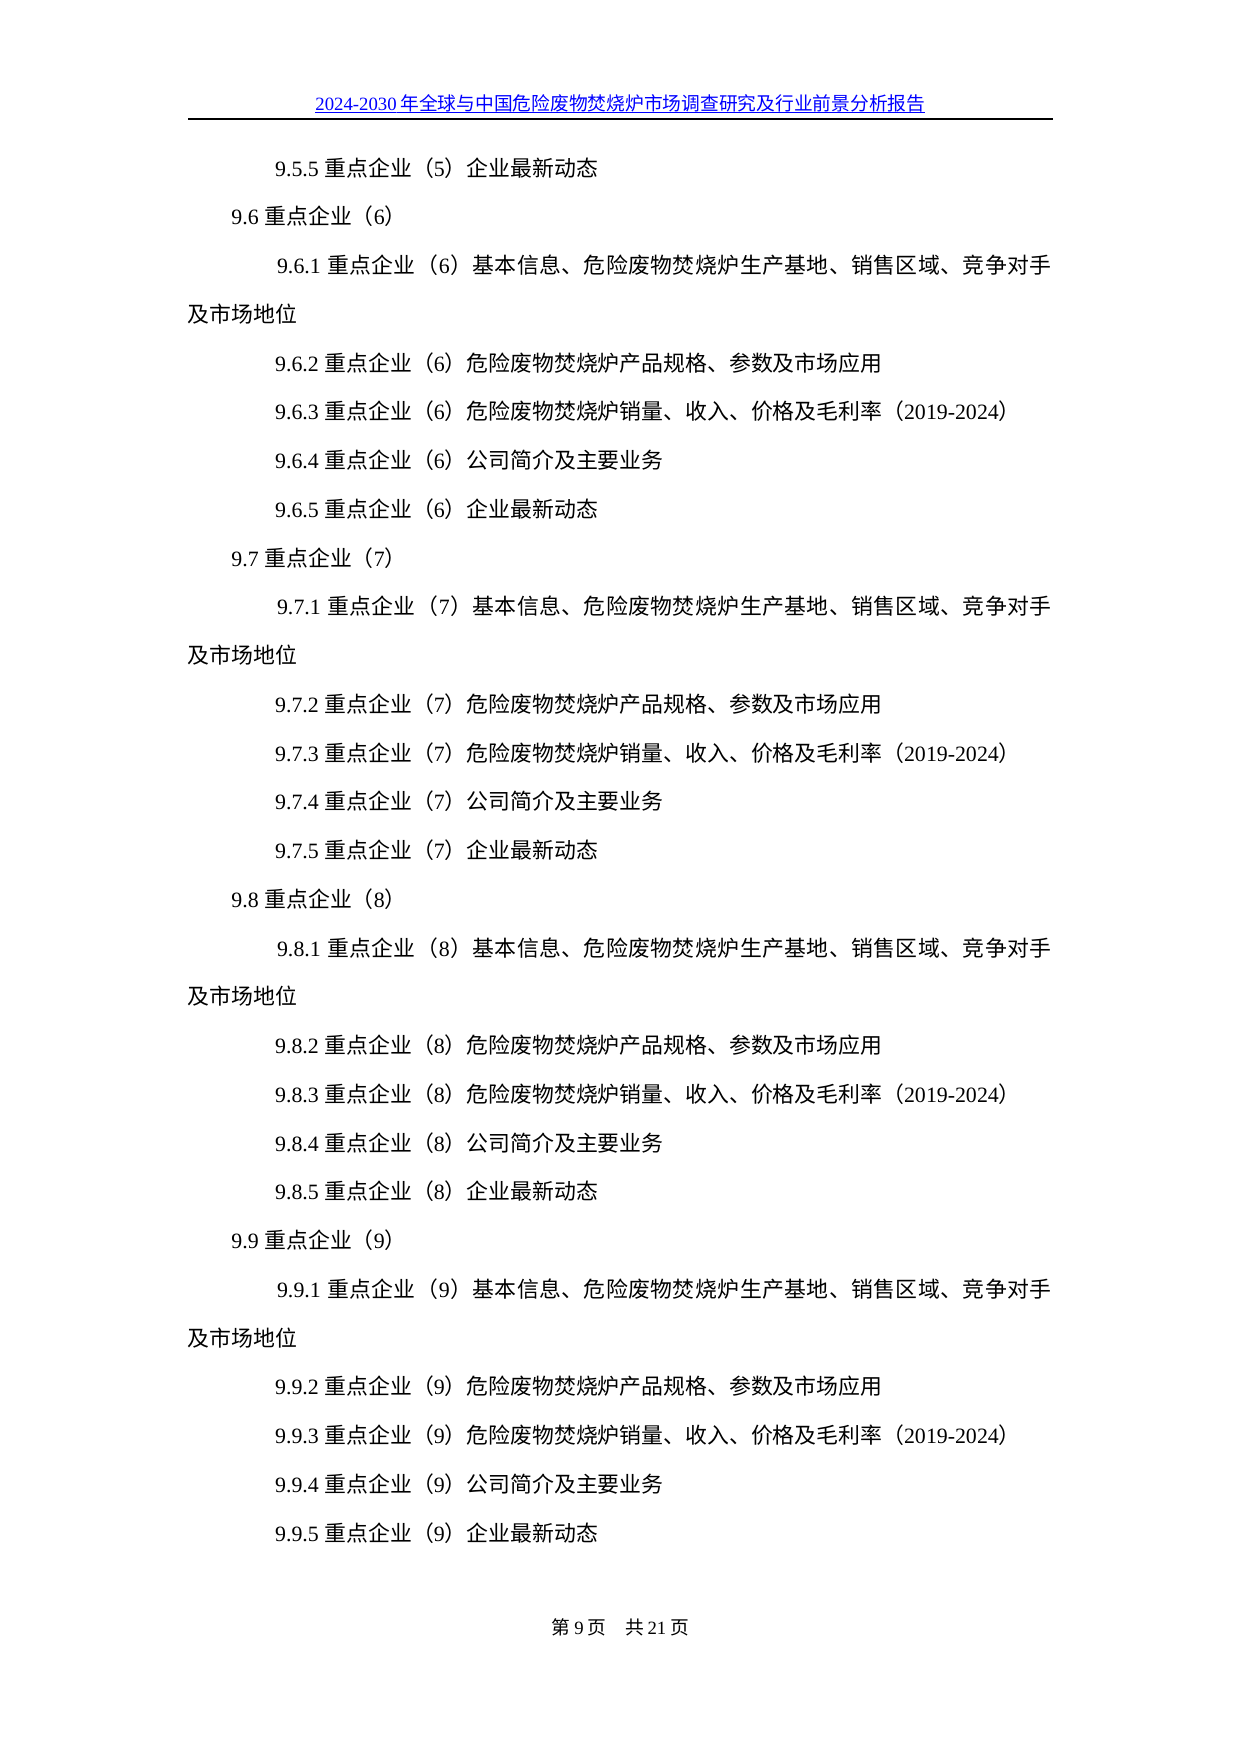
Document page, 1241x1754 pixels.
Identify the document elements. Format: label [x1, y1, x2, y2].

text [187, 150, 1053, 1548]
